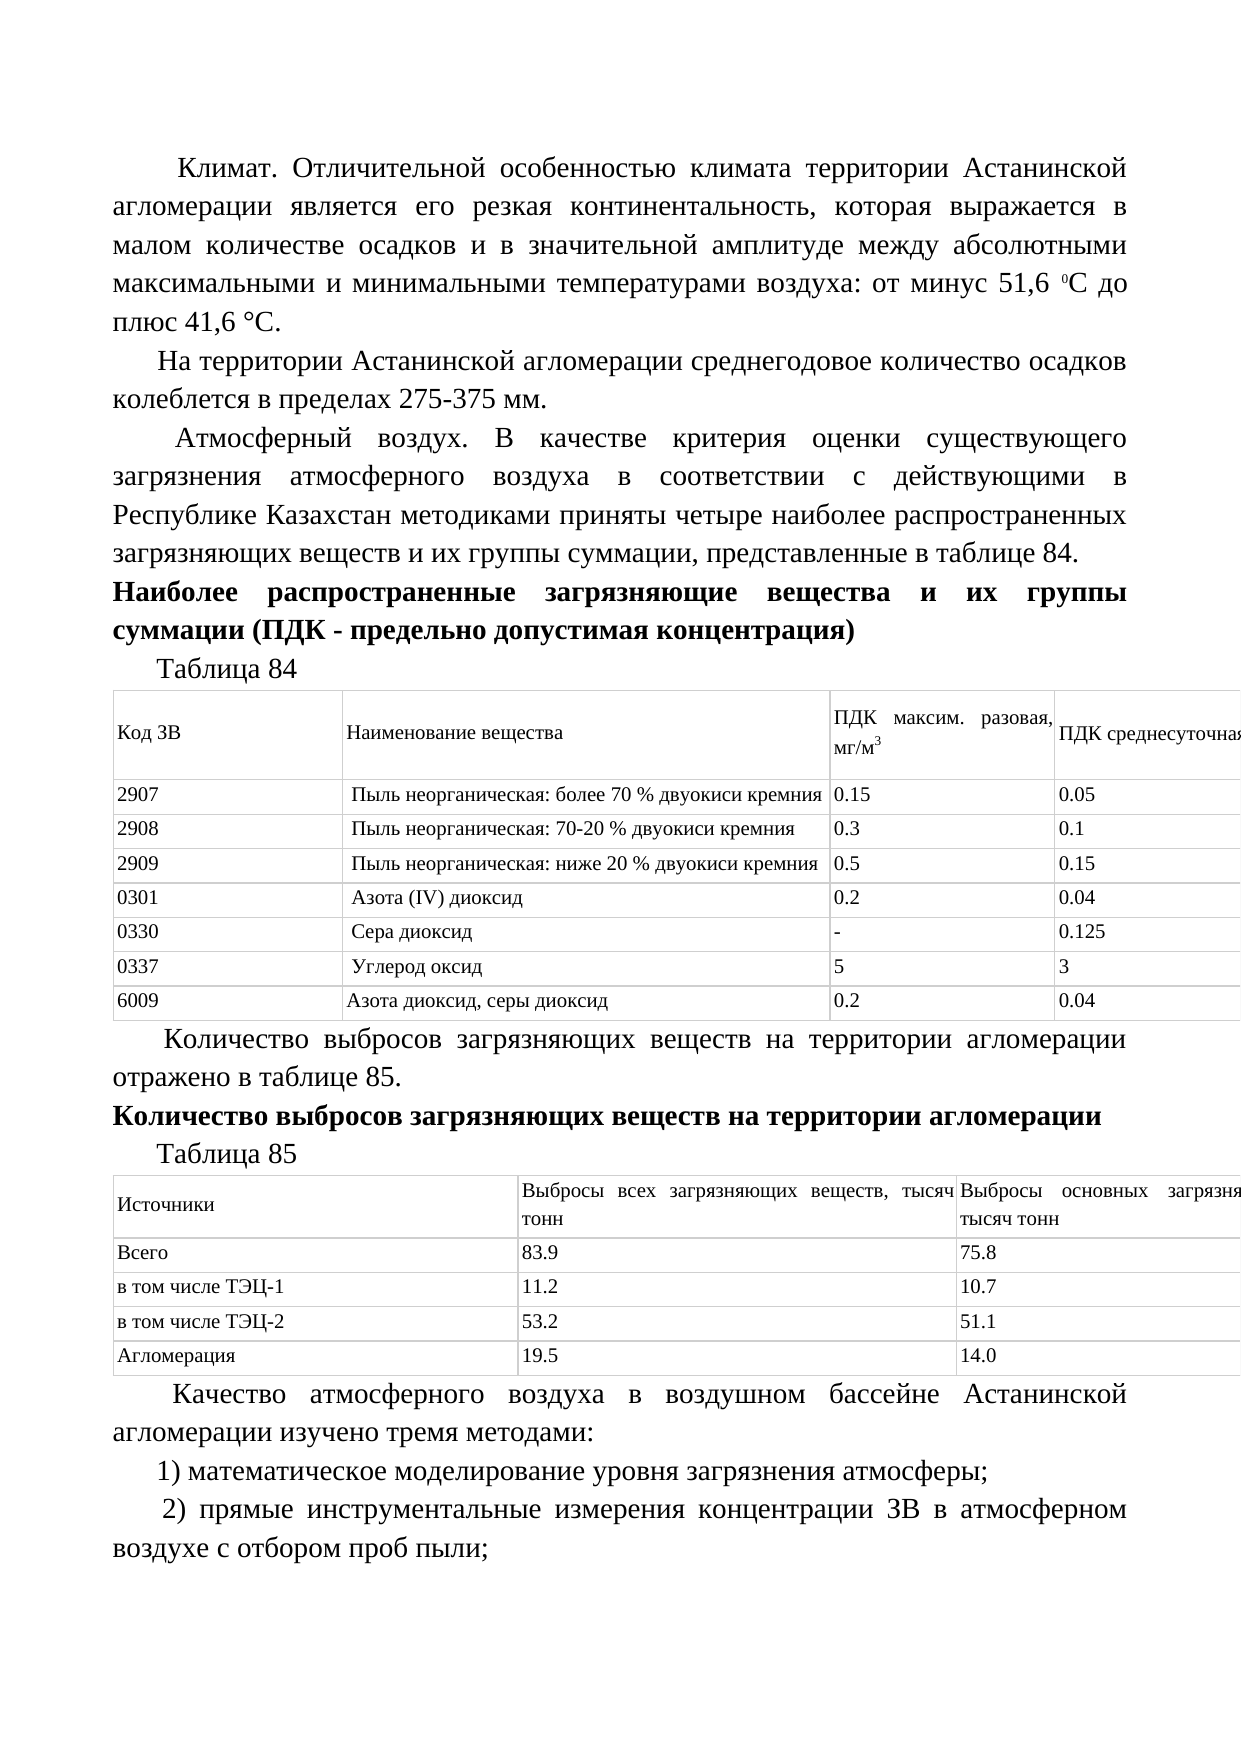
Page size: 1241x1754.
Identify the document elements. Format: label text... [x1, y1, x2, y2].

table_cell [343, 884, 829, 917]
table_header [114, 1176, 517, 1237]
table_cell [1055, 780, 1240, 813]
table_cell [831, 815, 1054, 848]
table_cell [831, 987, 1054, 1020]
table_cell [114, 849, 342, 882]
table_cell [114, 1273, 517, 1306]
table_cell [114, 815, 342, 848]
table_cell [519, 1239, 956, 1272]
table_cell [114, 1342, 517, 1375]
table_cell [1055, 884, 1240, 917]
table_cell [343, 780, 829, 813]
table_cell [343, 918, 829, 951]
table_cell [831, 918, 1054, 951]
text Таблица 84 [112, 651, 1128, 684]
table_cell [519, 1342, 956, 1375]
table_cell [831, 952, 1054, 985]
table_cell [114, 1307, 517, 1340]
text На территории Астанинской агломерации среднегодовое количество осадков колеблется в пределах 275-375 мм. [112, 343, 1128, 415]
text 1) математическое моделирование уровня загрязнения атмосферы; [112, 1453, 1128, 1487]
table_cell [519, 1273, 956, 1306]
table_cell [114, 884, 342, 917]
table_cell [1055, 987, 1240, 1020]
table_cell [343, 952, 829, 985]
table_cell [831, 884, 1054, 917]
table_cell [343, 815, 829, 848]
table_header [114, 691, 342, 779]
text 2) прямые инструментальные измерения концентрации ЗВ в атмосферном воздухе с отбором проб пыли; [112, 1492, 1128, 1564]
text Количество выбросов загрязняющих веществ на территории агломерации отражено в таблице 85. [112, 1021, 1128, 1093]
text Климат. Отличительной особенностью климата территории Астанинской агломерации является его резкая континентальность, которая выражается в малом количестве осадков и в значительной амплитуде между абсолютными максимальными и минимальными температурами воздуха: от минус 51,6 0С до плюс 41,6 °С. [112, 150, 1128, 338]
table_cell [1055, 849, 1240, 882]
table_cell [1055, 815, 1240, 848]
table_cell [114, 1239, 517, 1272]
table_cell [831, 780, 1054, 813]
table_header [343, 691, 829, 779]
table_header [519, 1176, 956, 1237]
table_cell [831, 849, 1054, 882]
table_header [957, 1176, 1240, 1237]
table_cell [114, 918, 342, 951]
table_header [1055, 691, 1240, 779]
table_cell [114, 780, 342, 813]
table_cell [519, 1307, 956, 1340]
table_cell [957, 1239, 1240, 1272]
text Атмосферный воздух. В качестве критерия оценки существующего загрязнения атмосферного воздуха в соответствии с действующими в Республике Казахстан методиками приняты четыре наиболее распространенных загрязняющих веществ и их группы суммации, представленные в таблице 84. [112, 420, 1128, 569]
text Качество атмосферного воздуха в воздушном бассейне Астанинской агломерации изучено тремя методами: [112, 1376, 1128, 1448]
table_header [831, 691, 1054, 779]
text Количество выбросов загрязняющих веществ на территории агломерации [112, 1098, 1128, 1132]
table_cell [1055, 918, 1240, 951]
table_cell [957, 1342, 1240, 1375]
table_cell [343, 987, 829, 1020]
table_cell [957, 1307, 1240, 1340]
text Таблица 85 [112, 1137, 1128, 1170]
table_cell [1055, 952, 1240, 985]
text Наиболее распространенные загрязняющие вещества и их группы суммации (ПДК - предельно допустимая концентрация) [112, 574, 1128, 646]
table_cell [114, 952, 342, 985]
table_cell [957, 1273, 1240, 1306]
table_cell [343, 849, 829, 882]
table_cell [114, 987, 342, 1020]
